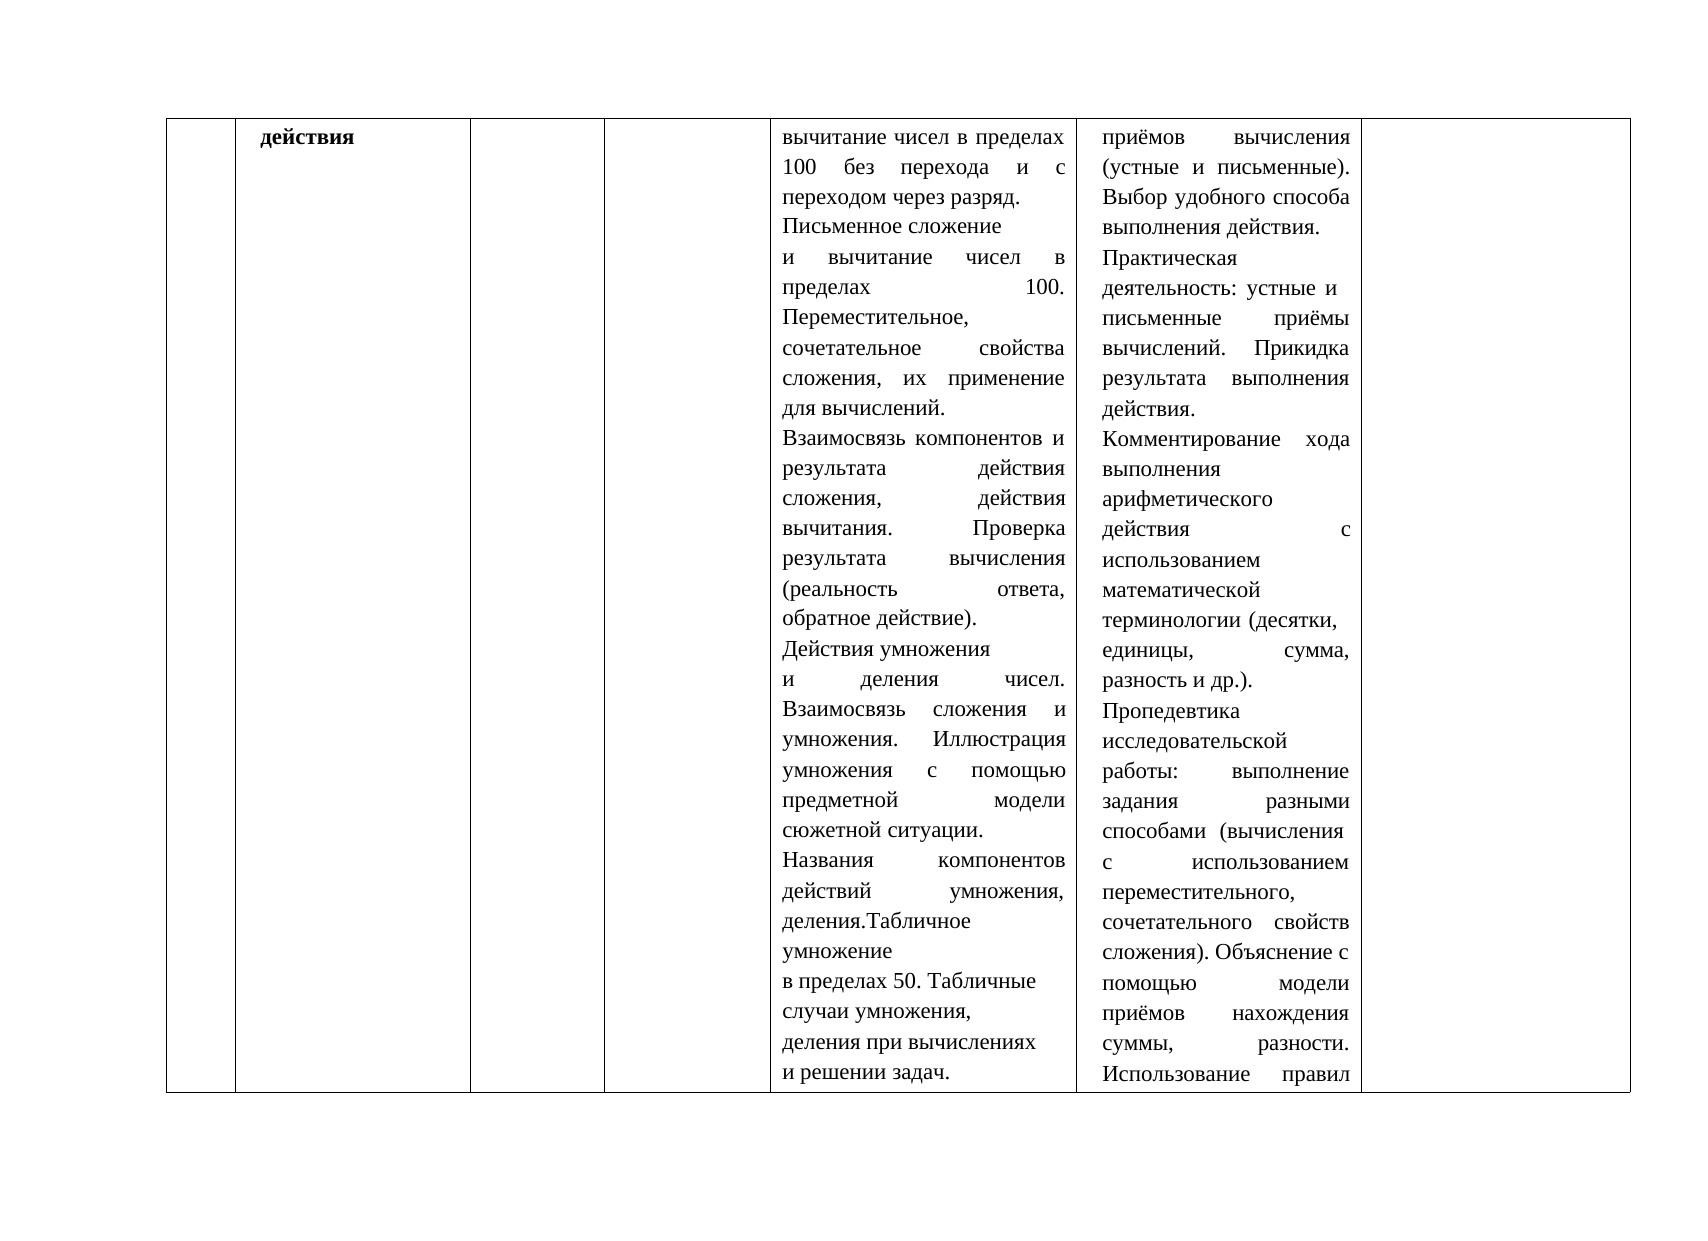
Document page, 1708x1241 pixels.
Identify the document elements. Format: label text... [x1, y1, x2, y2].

table_header [605, 119, 770, 1092]
table_header [1362, 119, 1630, 1092]
table_header действия [236, 119, 470, 1092]
table_header приёмов вычисления (устные и письменные). Выбор удобного способа выполнения действия. Практическая деятельность: устные и письменные приёмы вычислений. Прикидка результата выполнения действия. Комментирование хода выполнения арифметического действия с использованием математической терминологии (десятки, единицы, сумма, разность и др.). Пропедевтика исследовательской работы: выполнение задания разными способами (вычисления с использованием переместительного, сочетательного свойств сложения). Объяснение с помощью модели приёмов нахождения суммы, разности. Использование правил [1077, 119, 1361, 1092]
table_header [167, 119, 235, 1092]
table_header [471, 119, 604, 1092]
table_header вычитание чисел в пределах 100 без перехода и с переходом через разряд. Письменное сложение и вычитание чисел в пределах 100. Переместительное, сочетательное свойства сложения, их применение для вычислений. Взаимосвязь компонентов и результата действия сложения, действия вычитания. Проверка результата вычисления (реальность ответа, обратное действие). Действия умножения и деления чисел. Взаимосвязь сложения и умножения. Иллюстрация умножения с помощью предметной модели сюжетной ситуации. Названия компонентов действий умножения, деления.Табличное умножение в пределах 50. Табличные случаи умножения, деления при вычислениях и решении задач. [771, 119, 1076, 1092]
